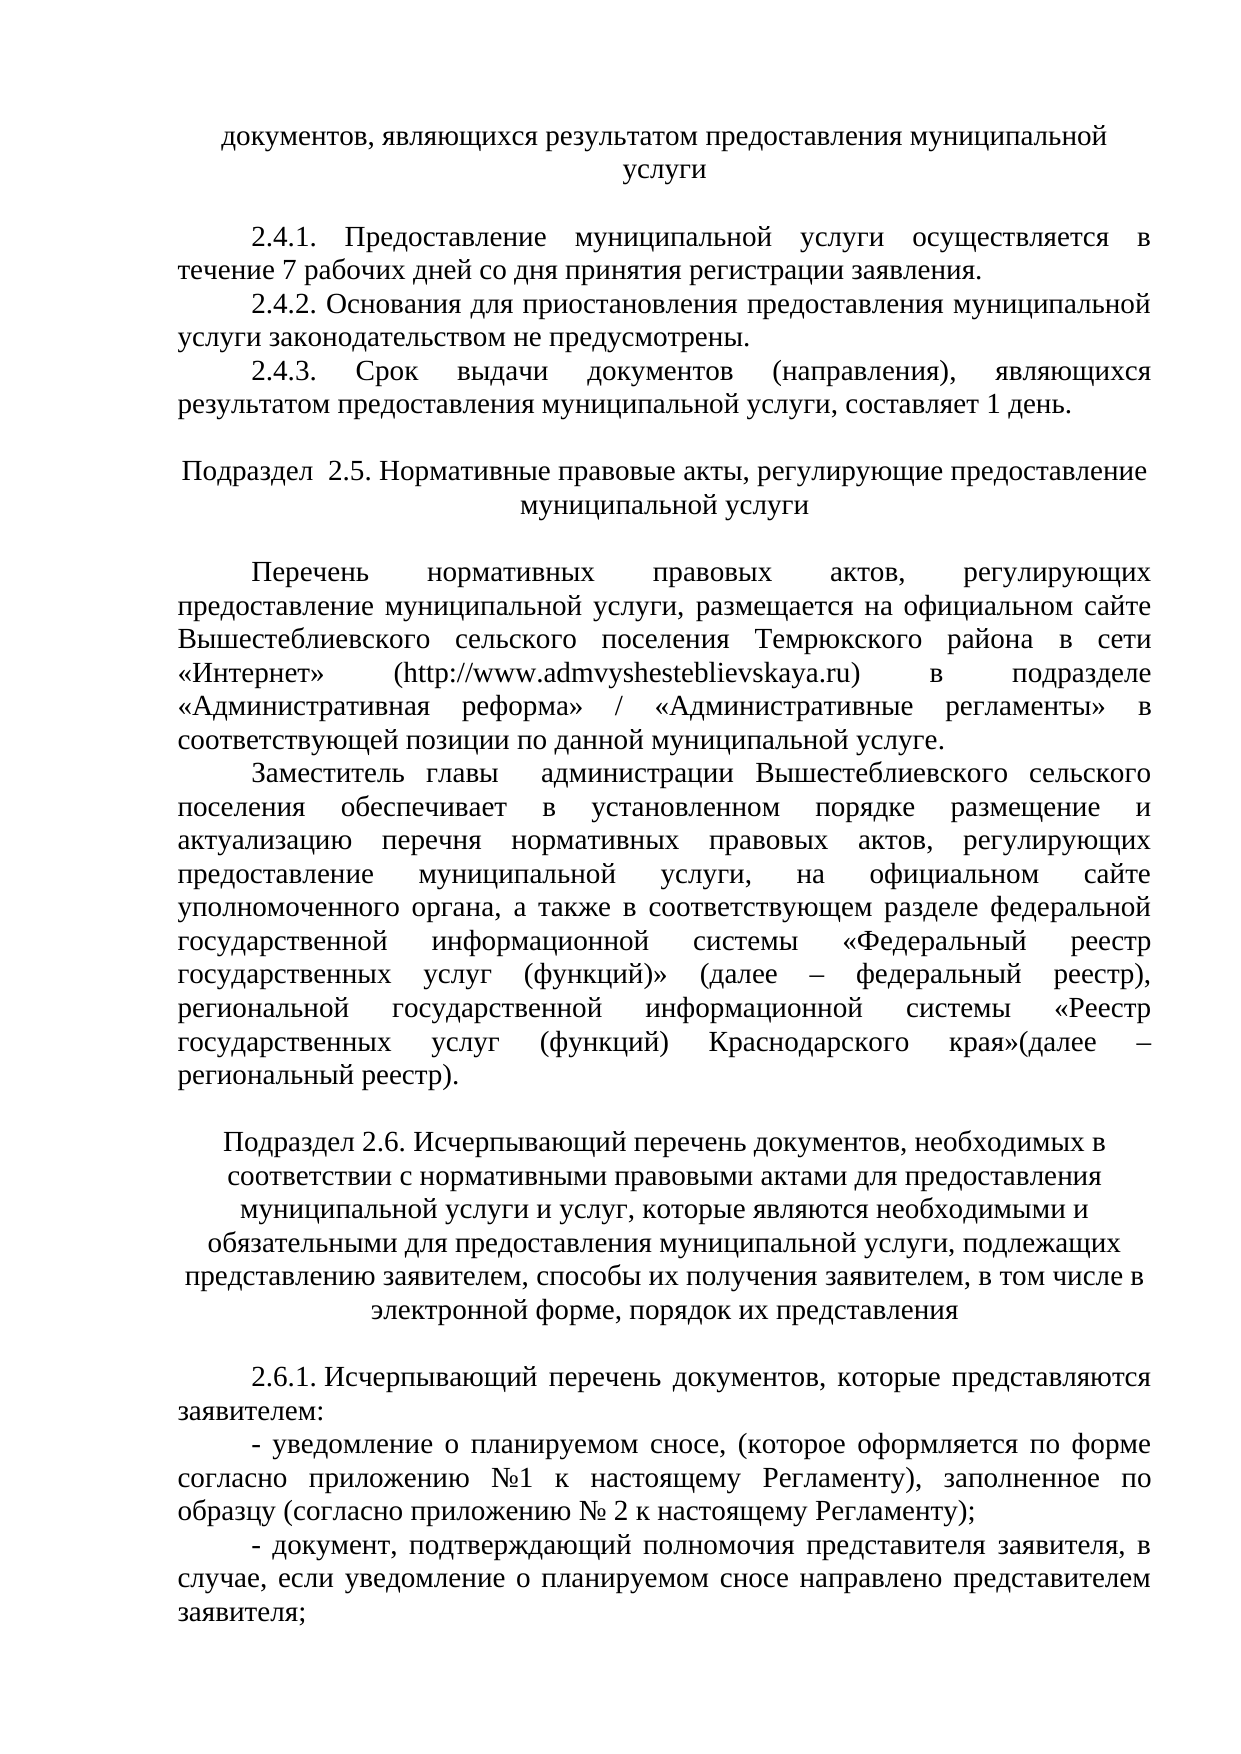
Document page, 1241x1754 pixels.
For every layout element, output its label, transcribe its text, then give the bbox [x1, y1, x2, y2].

text Перечень нормативных правовых актов, регулирующих предоставление муниципальной услуги, размещается на официальном сайте Вышестеблиевского сельского поселения Темрюкского района в сети «Интернет» (http://www.admvyshesteblievskaya.ru) в подразделе «Административная реформа» / «Административные регламенты» в соответствующей позиции по данной муниципальной услуге. [177, 554, 1152, 755]
text Подраздел 2.5. Нормативные правовые акты, регулирующие предоставление муниципальной услуги [177, 453, 1152, 521]
text Подраздел 2.6. Исчерпывающий перечень документов, необходимых в соответствии с нормативными правовыми актами для предоставления муниципальной услуги и услуг, которые являются необходимыми и обязательными для предоставления муниципальной услуги, подлежащих представлению заявителем, способы их получения заявителем, в том числе в электронной форме, порядок их представления [177, 1124, 1152, 1326]
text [177, 118, 1152, 185]
text Заместитель главы администрации Вышестеблиевского сельского поселения обеспечивает в установленном порядке размещение и актуализацию перечня нормативных правовых актов, регулирующих предоставление муниципальной услуги, на официальном сайте уполномоченного органа, а также в соответствующем разделе федеральной государственной информационной системы «Федеральный реестр государственных услуг (функций)» (далее – федеральный реестр), региональной государственной информационной системы «Реестр государственных услуг (функций) Краснодарского края»(далее – региональный реестр). [177, 755, 1152, 1091]
text 2.4.3. Срок выдачи документов (направления), являющихся результатом предоставления муниципальной услуги, составляет 1 день. [177, 353, 1152, 420]
text - уведомление о планируемом сносе, (которое оформляется по форме согласно приложению №1 к настоящему Регламенту), заполненное по образцу (согласно приложению № 2 к настоящему Регламенту); [177, 1426, 1152, 1527]
text 2.4.1. Предоставление муниципальной услуги осуществляется в течение 7 рабочих дней со дня принятия регистрации заявления. [177, 219, 1152, 286]
text - документ, подтверждающий полномочия представителя заявителя, в случае, если уведомление о планируемом сносе направлено представителем заявителя; [177, 1527, 1152, 1627]
text 2.6.1. Исчерпывающий перечень документов, которые представляются заявителем: [177, 1359, 1152, 1426]
text 2.4.2. Основания для приостановления предоставления муниципальной услуги законодательством не предусмотрены. [177, 286, 1152, 353]
